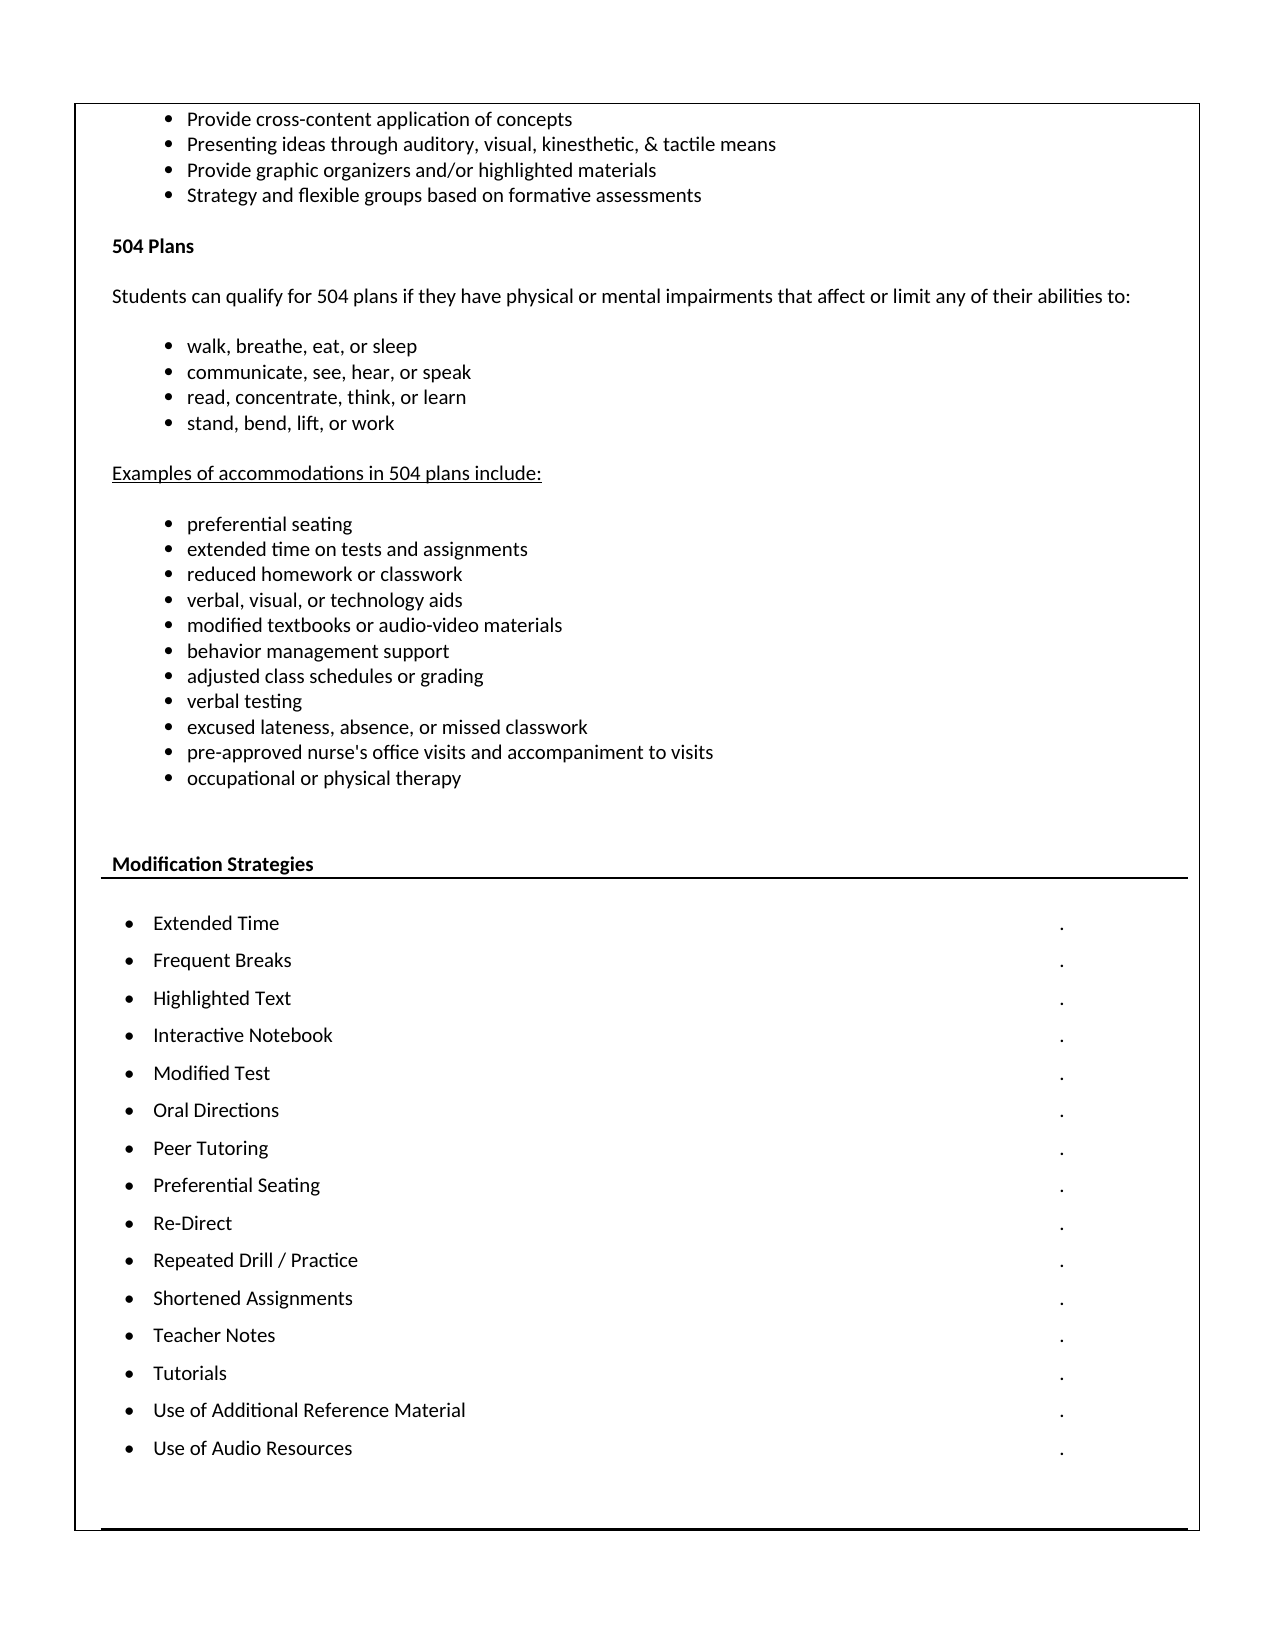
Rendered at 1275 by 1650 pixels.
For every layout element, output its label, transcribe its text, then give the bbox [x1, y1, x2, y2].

table_header Instructional Map [76, 104, 1199, 1530]
